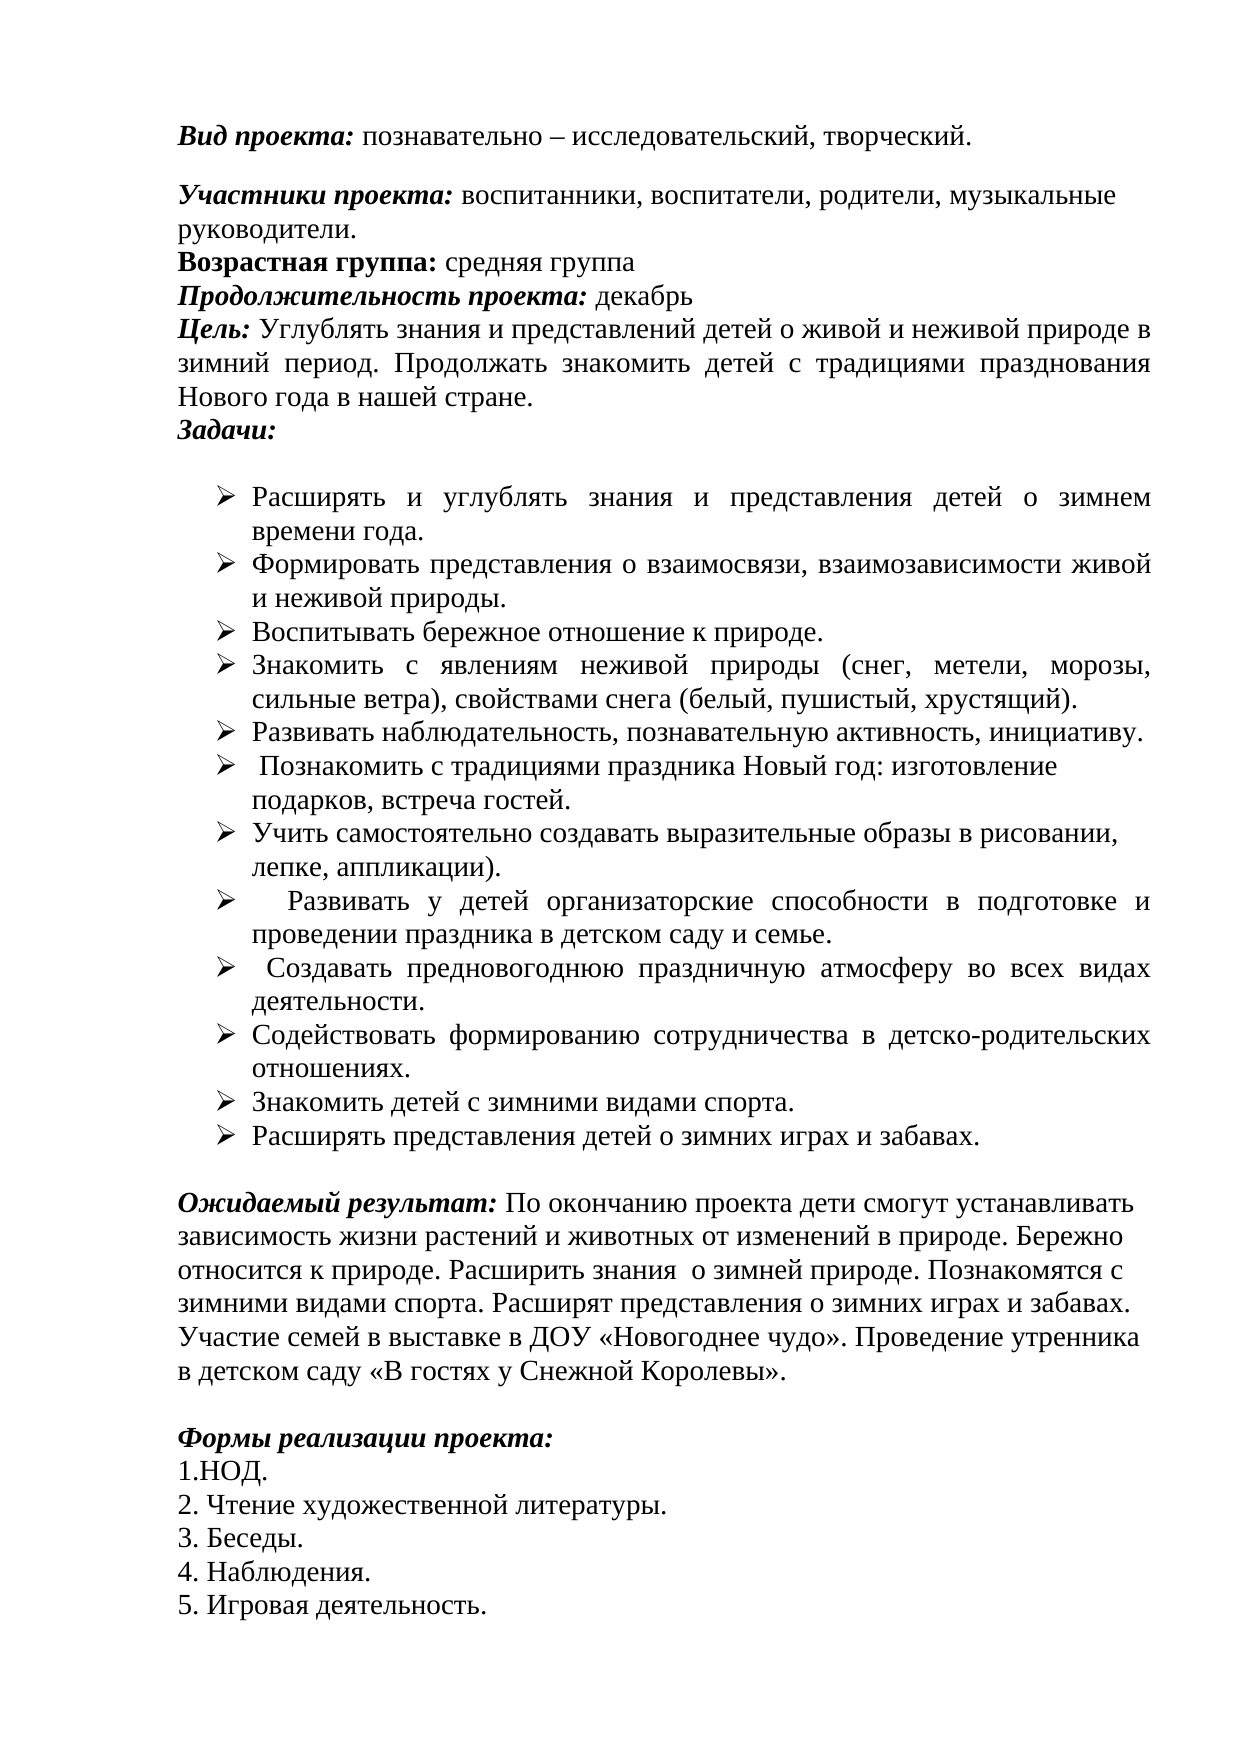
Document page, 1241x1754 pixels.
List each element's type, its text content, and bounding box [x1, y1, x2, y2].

text Участники проекта: воспитанники, воспитатели, родители, музыкальные руководители. [177, 177, 1152, 244]
list Знакомить детей с зимними видами спорта. [214, 1084, 1152, 1118]
list Расширять и углублять знания и представления детей о зимнем времени года. [214, 479, 1152, 547]
list Расширять представления детей о зимних играх и забавах. [214, 1118, 1152, 1151]
list Развивать у детей организаторские способности в подготовке и проведении праздника в детском саду и семье. [214, 883, 1152, 950]
text 4. Наблюдения. [177, 1554, 1152, 1587]
text 1.НОД. [177, 1453, 1152, 1487]
text Ожидаемый результат: По окончанию проекта дети смогут устанавливать зависимость жизни растений и животных от изменений в природе. Бережно относится к природе. Расширить знания о зимней природе. Познакомятся с зимними видами спорта. Расширят представления о зимних играх и забавах. Участие семей в выставке в ДОУ «Новогоднее чудо». Проведение утренника в детском саду «В гостях у Снежной Королевы». [177, 1185, 1152, 1386]
list Формировать представления о взаимосвязи, взаимозависимости живой и неживой природы. [214, 547, 1152, 614]
list Развивать наблюдательность, познавательную активность, инициативу. [214, 714, 1152, 748]
text Формы реализации проекта: [177, 1420, 1152, 1453]
list Учить самостоятельно создавать выразительные образы в рисовании, лепке, аппликации). [214, 815, 1152, 883]
list Знакомить с явлениям неживой природы (снег, метели, морозы, сильные ветра), свойствами снега (белый, пушистый, хрустящий). [214, 647, 1152, 714]
list Познакомить с традициями праздника Новый год: изготовление подарков, встреча гостей. [214, 748, 1152, 815]
text Вид проекта: познавательно – исследовательский, творческий. [177, 118, 1152, 152]
text Цель: Углублять знания и представлений детей о живой и неживой природе в зимний период. Продолжать знакомить детей с традициями празднования Нового года в нашей стране. [177, 312, 1152, 412]
list Создавать предновогоднюю праздничную атмосферу во всех видах деятельности. [214, 950, 1152, 1017]
text Возрастная группа: средняя группа [177, 244, 1152, 278]
text 3. Беседы. [177, 1520, 1152, 1554]
text Продолжительность проекта: декабрь [177, 278, 1152, 312]
text Задачи: [177, 412, 1152, 446]
list Содействовать формированию сотрудничества в детско-родительских отношениях. [214, 1017, 1152, 1084]
list Воспитывать бережное отношение к природе. [214, 614, 1152, 647]
text 2. Чтение художественной литературы. [177, 1487, 1152, 1520]
text 5. Игровая деятельность. [177, 1587, 1152, 1621]
